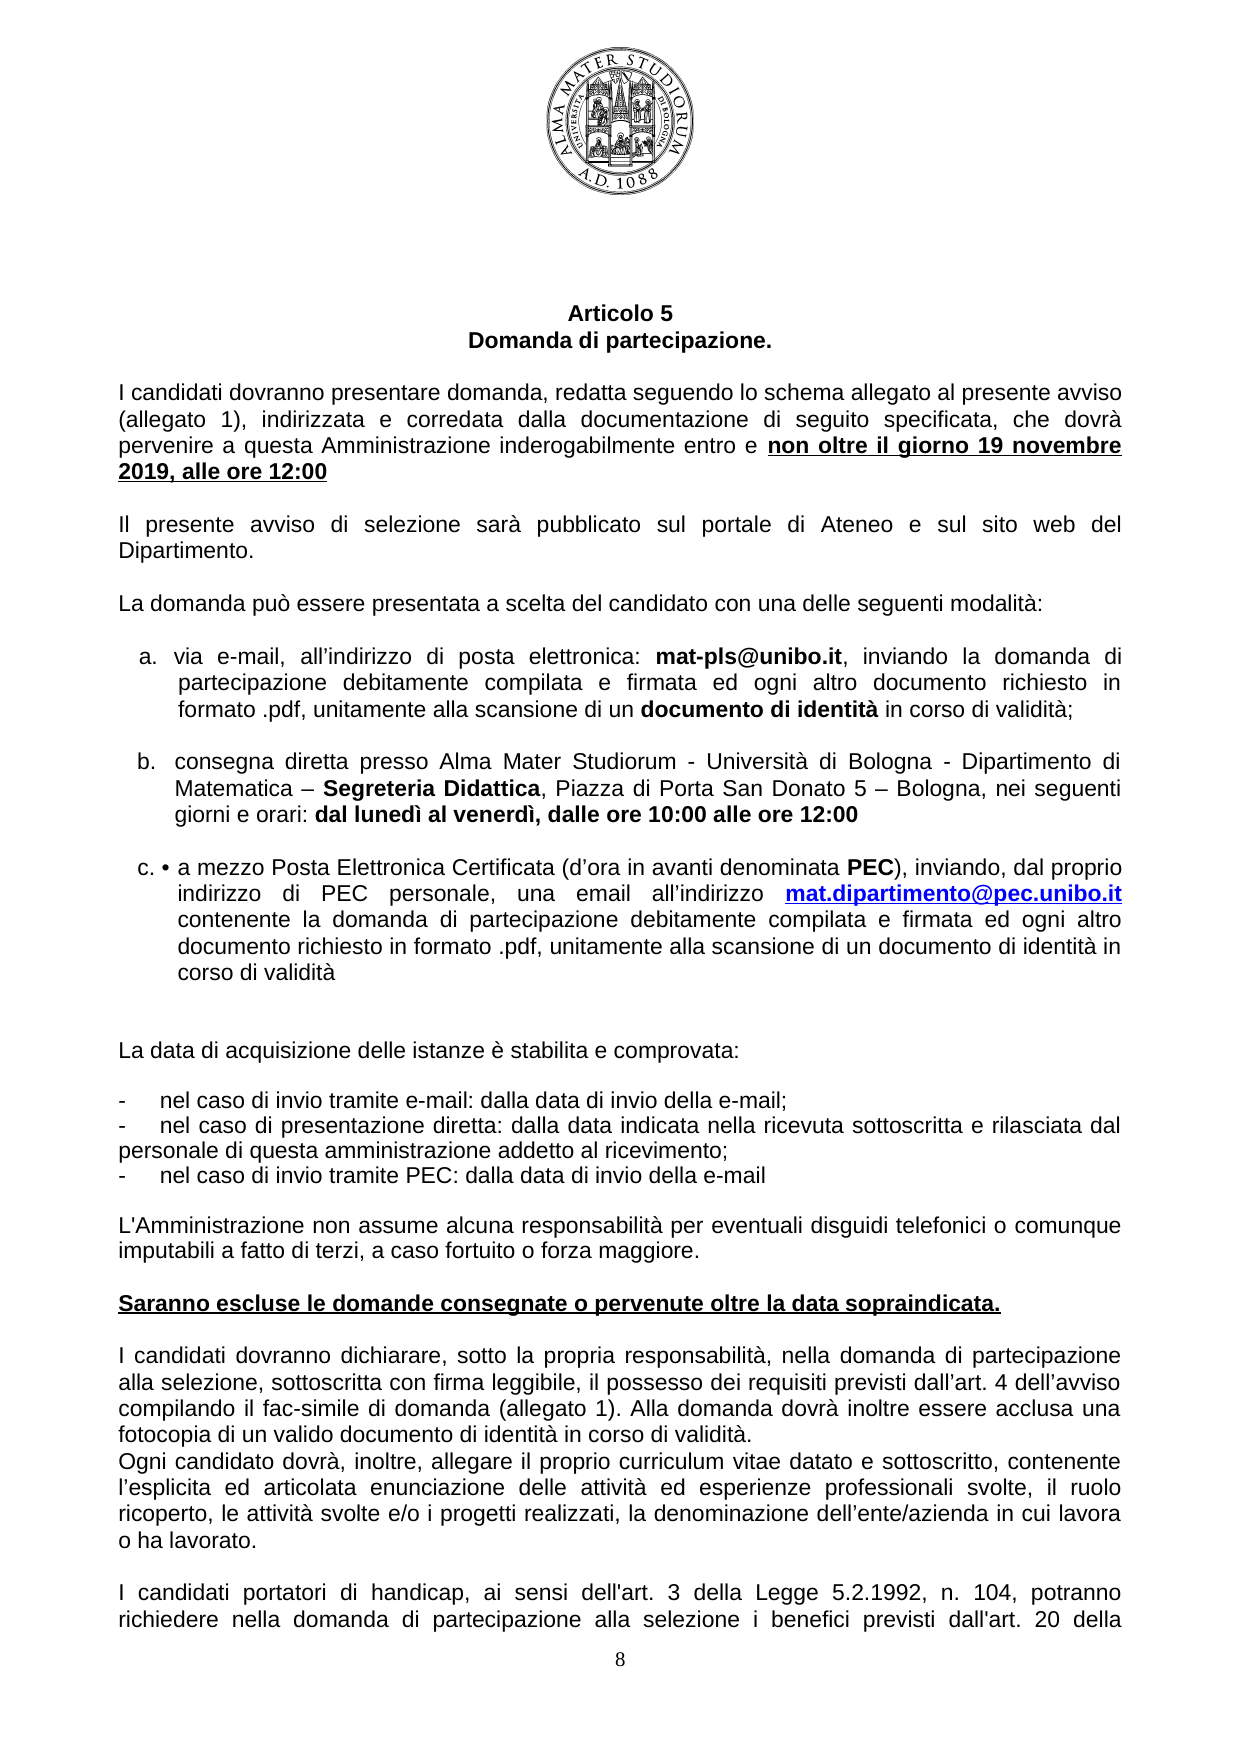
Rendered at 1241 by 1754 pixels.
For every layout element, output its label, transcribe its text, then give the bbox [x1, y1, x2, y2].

text I candidati dovranno dichiarare, sotto la propria responsabilità, nella domanda di partecipazione alla selezione, sottoscritta con firma leggibile, il possesso dei requisiti previsti dall’art. 4 dell’avviso compilando il fac-simile di domanda (allegato 1). Alla domanda dovrà inoltre essere acclusa una fotocopia di un valido documento di identità in corso di validità. [118, 1342, 1122, 1448]
text - nel caso di presentazione diretta: dalla data indicata nella ricevuta sottoscritta e rilasciata dal personale di questa amministrazione addetto al ricevimento; [118, 1113, 1122, 1163]
text La domanda può essere presentata a scelta del candidato con una delle seguenti modalità: [118, 590, 1122, 616]
picture [546, 47, 694, 195]
text Articolo 5 [118, 300, 1122, 327]
text Domanda di partecipazione. [118, 327, 1122, 353]
text Il presente avviso di selezione sarà pubblicato sul portale di Ateneo e sul sito web del Dipartimento. [118, 511, 1122, 564]
text - nel caso di invio tramite PEC: dalla data di invio della e-mail [118, 1163, 1122, 1188]
list via e-mail, all’indirizzo di posta elettronica: mat-pls@unibo.it, inviando la domanda di partecipazione debitamente compilata e firmata ed ogni altro documento richiesto in formato .pdf, unitamente alla scansione di un documento di identità in corso di validità; [138, 643, 1122, 722]
text La data di acquisizione delle istanze è stabilita e comprovata: [118, 1038, 1122, 1063]
text Ogni candidato dovrà, inoltre, allegare il proprio curriculum vitae datato e sottoscritto, contenente l’esplicita ed articolata enunciazione delle attività ed esperienze professionali svolte, il ruolo ricoperto, le attività svolte e/o i progetti realizzati, la denominazione dell’ente/azienda in cui lavora o ha lavorato. [118, 1448, 1122, 1553]
text L'Amministrazione non assume alcuna responsabilità per eventuali disguidi telefonici o comunque imputabili a fatto di terzi, a caso fortuito o forza maggiore. [118, 1213, 1122, 1263]
list consegna diretta presso Alma Mater Studiorum - Università di Bologna - Dipartimento di Matematica – Segreteria Didattica, Piazza di Porta San Donato 5 – Bologna, nei seguenti giorni e orari: dal lunedì al venerdì, dalle ore 10:00 alle ore 12:00 [137, 748, 1122, 827]
text - nel caso di invio tramite e-mail: dalla data di invio della e-mail; [118, 1088, 1122, 1113]
text Saranno escluse le domande consegnate o pervenute oltre la data sopraindicata. [118, 1289, 1122, 1316]
text I candidati dovranno presentare domanda, redatta seguendo lo schema allegato al presente avviso (allegato 1), indirizzata e corredata dalla documentazione di seguito specificata, che dovrà pervenire a questa Amministrazione inderogabilmente entro e non oltre il giorno 19 novembre 2019, alle ore 12:00 [118, 379, 1122, 485]
text c. • a mezzo Posta Elettronica Certificata (d’ora in avanti denominata PEC), inviando, dal proprio indirizzo di PEC personale, una email all’indirizzo mat.dipartimento@pec.unibo.it contenente la domanda di partecipazione debitamente compilata e firmata ed ogni altro documento richiesto in formato .pdf, unitamente alla scansione di un documento di identità in corso di validità [118, 854, 1122, 985]
